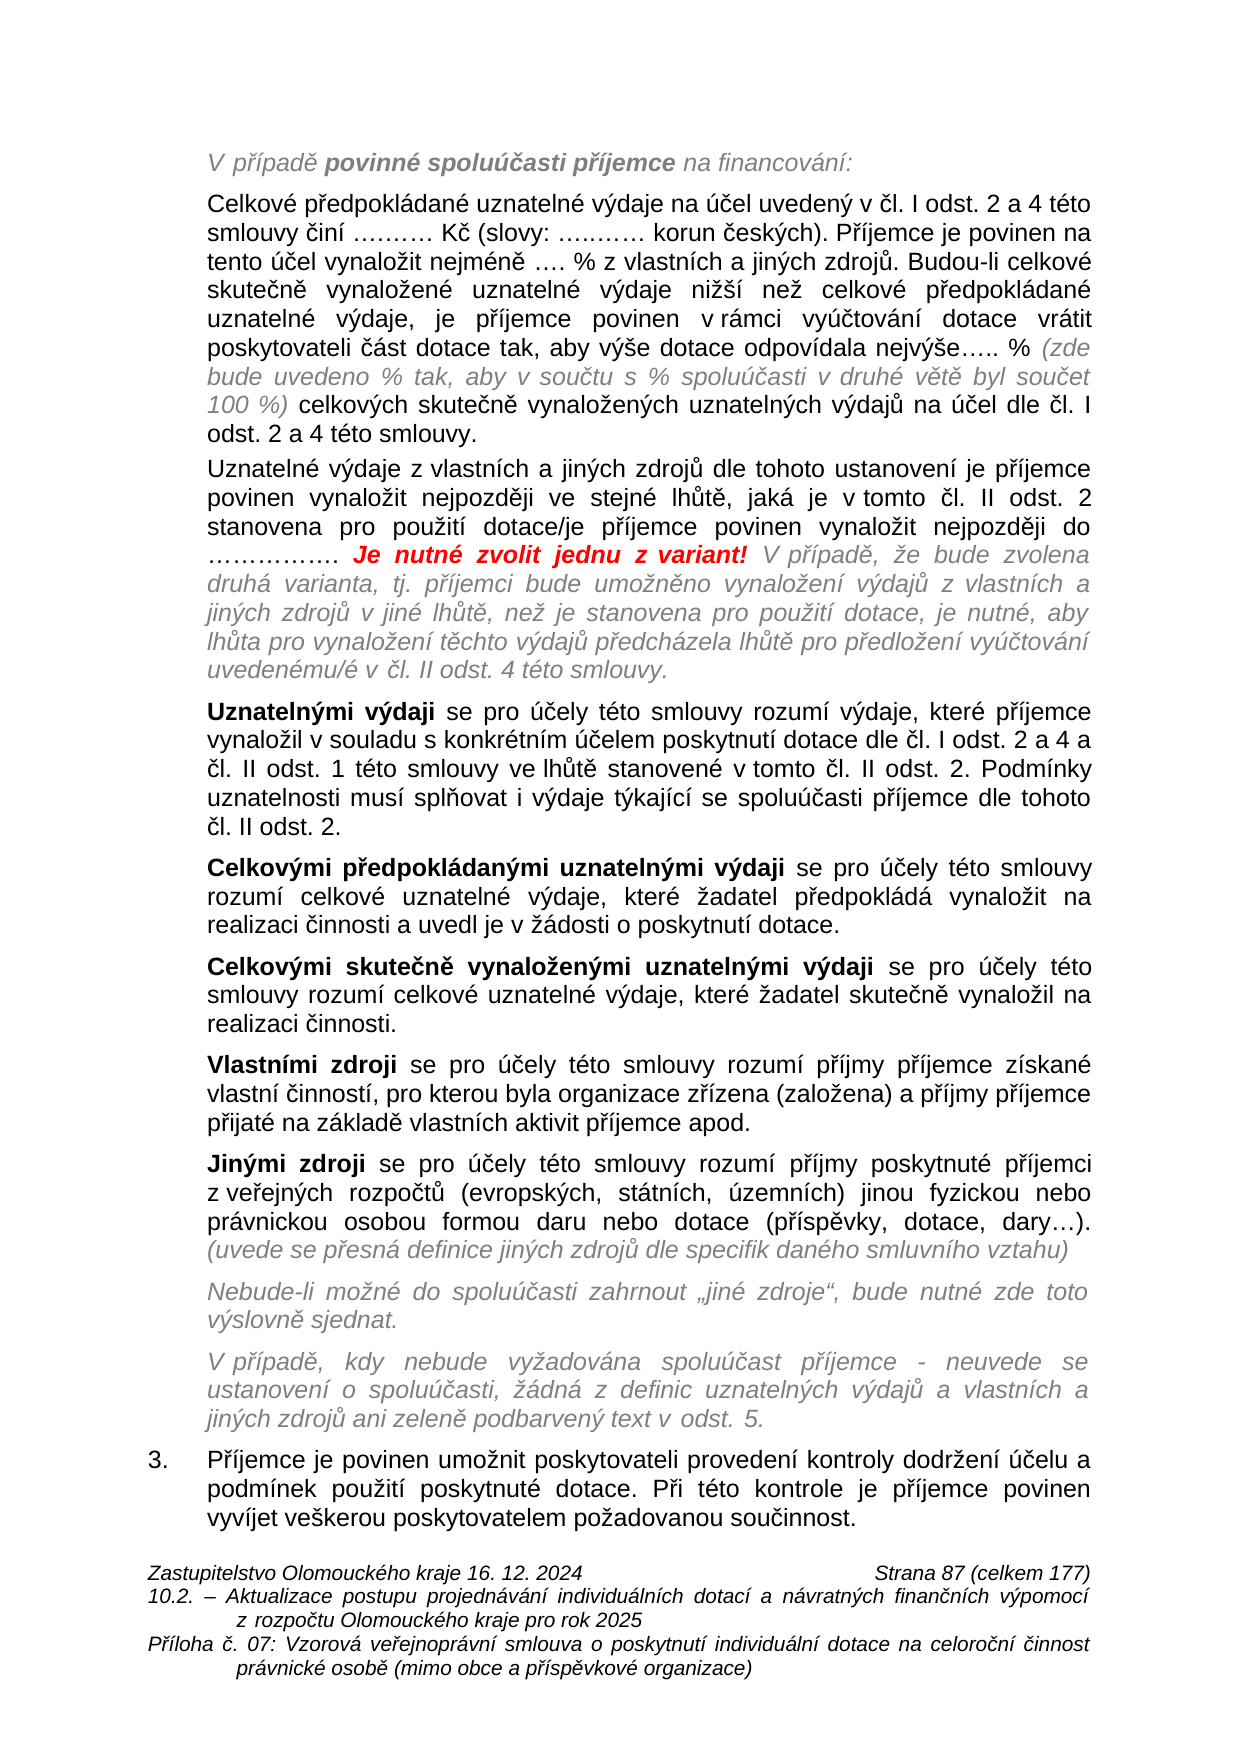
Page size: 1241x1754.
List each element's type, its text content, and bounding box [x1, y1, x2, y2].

text Vlastními zdroji se pro účely této smlouvy rozumí příjmy příjemce získané vlastní činností, pro kterou byla organizace zřízena (založena) a příjmy příjemce přijaté na základě vlastních aktivit příjemce apod. [207, 1050, 1092, 1136]
text V případě, kdy nebude vyžadována spoluúčast příjemce - neuvede se ustanovení o spoluúčasti, žádná z definic uznatelných výdajů a vlastních a jiných zdrojů ani zeleně podbarvený text v odst. 5. [207, 1346, 1092, 1433]
list Příjemce je povinen umožnit poskytovateli provedení kontroly dodržení účelu a podmínek použití poskytnuté dotace. Při této kontrole je příjemce povinen vyvíjet veškerou poskytovatelem požadovanou součinnost. [148, 1445, 1092, 1531]
text Uznatelnými výdaji se pro účely této smlouvy rozumí výdaje, které příjemce vynaložil v souladu s konkrétním účelem poskytnutí dotace dle čl. I odst. 2 a 4 a čl. II odst. 1 této smlouvy ve lhůtě stanovené v tomto čl. II odst. 2. Podmínky uznatelnosti musí splňovat i výdaje týkající se spoluúčasti příjemce dle tohoto čl. II odst. 2. [207, 696, 1092, 840]
text Jinými zdroji se pro účely této smlouvy rozumí příjmy poskytnuté příjemci z veřejných rozpočtů (evropských, státních, územních) jinou fyzickou nebo právnickou osobou formou daru nebo dotace (příspěvky, dotace, dary…). (uvede se přesná definice jiných zdrojů dle specifik daného smluvního vztahu) [207, 1149, 1092, 1264]
text V případě povinné spoluúčasti příjemce na financování: [207, 148, 1092, 176]
text Uznatelné výdaje z vlastních a jiných zdrojů dle tohoto ustanovení je příjemce povinen vynaložit nejpozději ve stejné lhůtě, jaká je v tomto čl. II odst. 2 stanovena pro použití dotace/je příjemce povinen vynaložit nejpozději do ……………. Je nutné zvolit jednu z variant! V případě, že bude zvolena druhá varianta, tj. příjemci bude umožněno vynaložení výdajů z vlastních a jiných zdrojů v jiné lhůtě, než je stanovena pro použití dotace, je nutné, aby lhůta pro vynaložení těchto výdajů předcházela lhůtě pro předložení vyúčtování uvedenému/é v čl. II odst. 4 této smlouvy. [207, 454, 1092, 684]
text Nebude-li možné do spoluúčasti zahrnout „jiné zdroje“, bude nutné zde toto výslovně sjednat. [207, 1276, 1092, 1334]
text Celkovými předpokládanými uznatelnými výdaji se pro účely této smlouvy rozumí celkové uznatelné výdaje, které žadatel předpokládá vynaložit na realizaci činnosti a uvedl je v žádosti o poskytnutí dotace. [207, 853, 1092, 939]
text Celkovými skutečně vynaloženými uznatelnými výdaji se pro účely této smlouvy rozumí celkové uznatelné výdaje, které žadatel skutečně vynaložil na realizaci činnosti. [207, 951, 1092, 1038]
text Celkové předpokládané uznatelné výdaje na účel uvedený v čl. I odst. 2 a 4 této smlouvy činí ….…… Kč (slovy: …..…… korun českých). Příjemce je povinen na tento účel vynaložit nejméně …. % z vlastních a jiných zdrojů. Budou-li celkové skutečně vynaložené uznatelné výdaje nižší než celkové předpokládané uznatelné výdaje, je příjemce povinen v rámci vyúčtování dotace vrátit poskytovateli část dotace tak, aby výše dotace odpovídala nejvýše….. % (zde bude uvedeno % tak, aby v součtu s % spoluúčasti v druhé větě byl součet 100 %) celkových skutečně vynaložených uznatelných výdajů na účel dle čl. I odst. 2 a 4 této smlouvy. [207, 189, 1092, 448]
